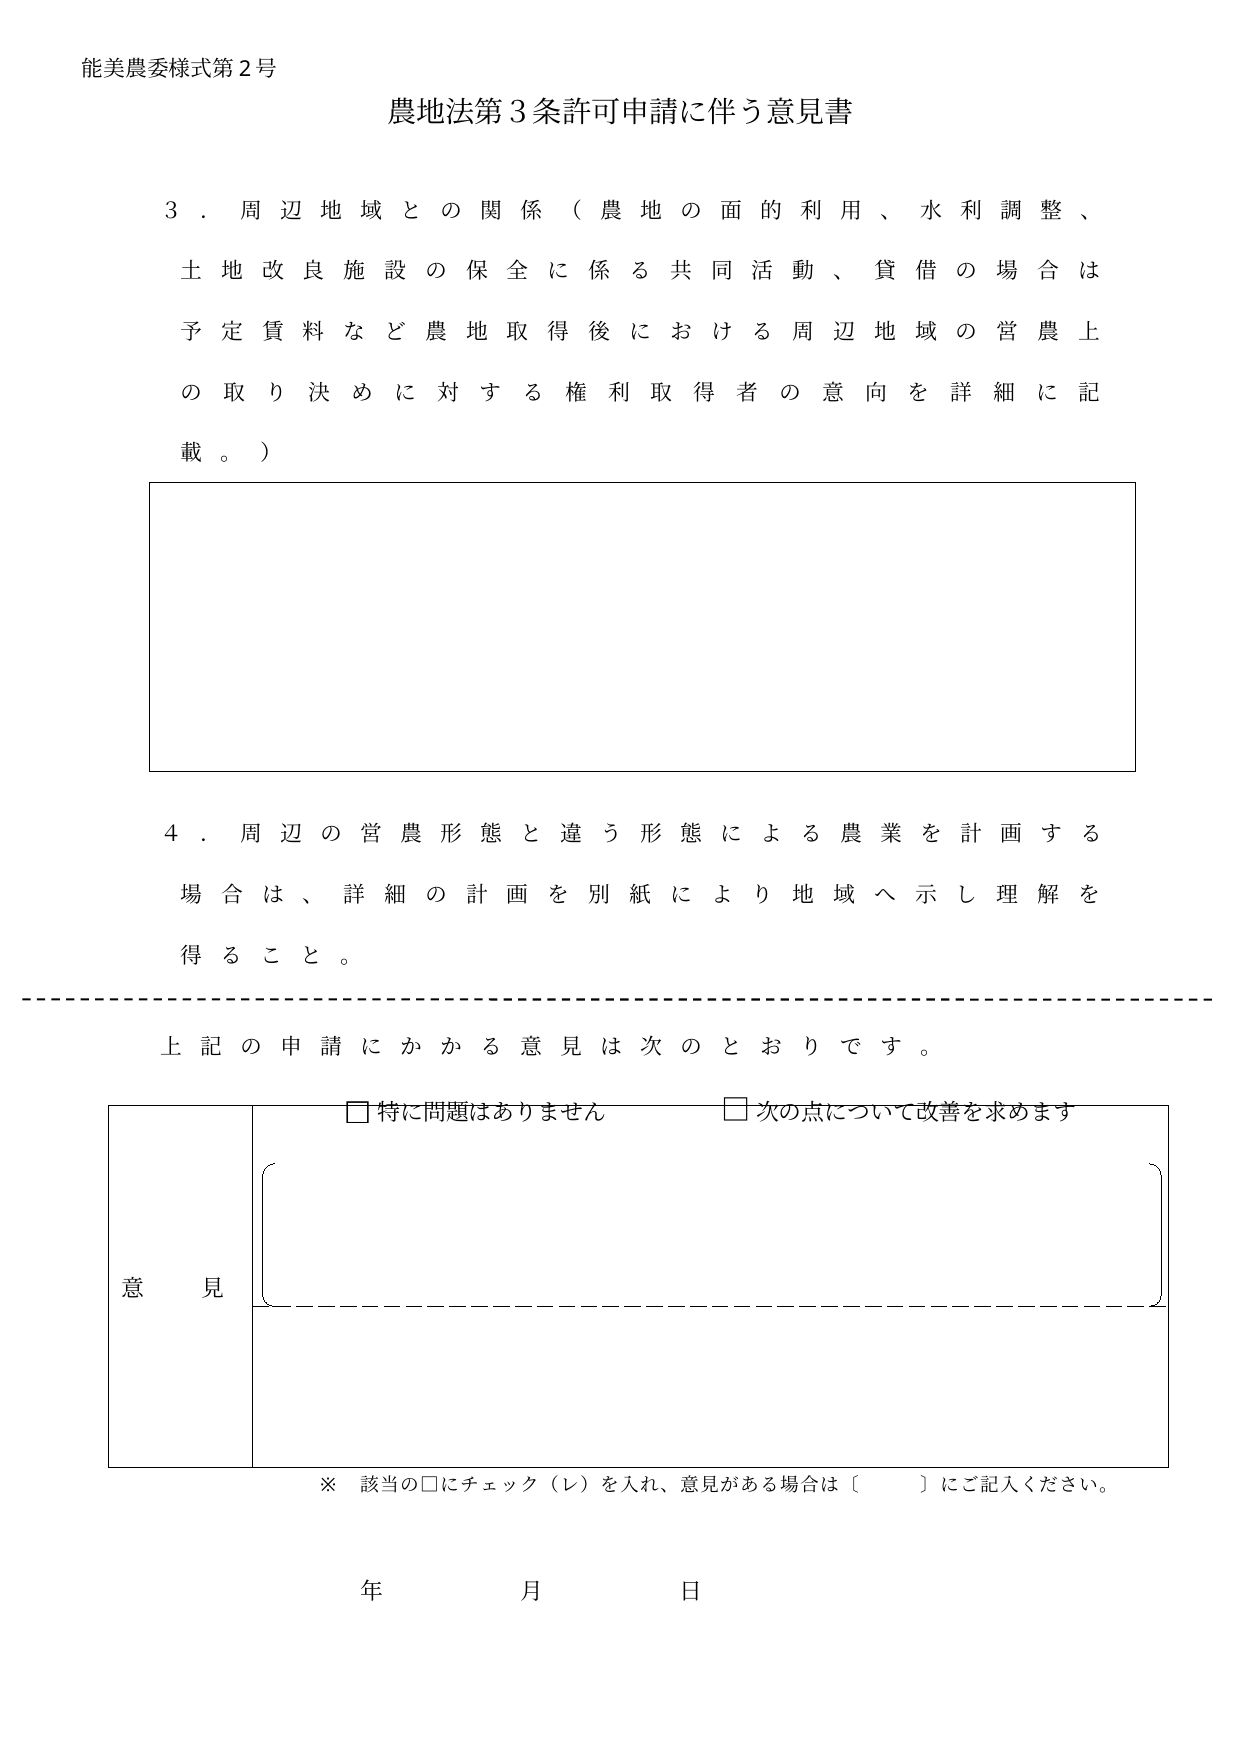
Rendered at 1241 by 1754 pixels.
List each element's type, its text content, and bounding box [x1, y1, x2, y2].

text ４．周辺の営農形態と違う形態による農業を計画する場合は、詳細の計画を別紙により地域へ示し理解を得ること。 [120, 802, 1120, 984]
table_header [253, 1106, 1168, 1306]
table_cell [253, 1306, 1168, 1467]
table_header 意 見 [109, 1106, 252, 1467]
text ※ 該当の□にチェック（レ）を入れ、意見がある場合は〔 〕にご記入ください。 [120, 1468, 1120, 1498]
table_header [150, 483, 1135, 771]
text 上記の申請にかかる意見は次のとおりです。 [120, 1014, 1120, 1075]
text 年 月 日 [120, 1559, 1120, 1620]
text ３．周辺地域との関係（農地の面的利用、水利調整、土地改良施設の保全に係る共同活動、貸借の場合は予定賃料など農地取得後における周辺地域の営農上の取り決めに対する権利取得者の意向を詳細に記載。） [120, 178, 1120, 482]
